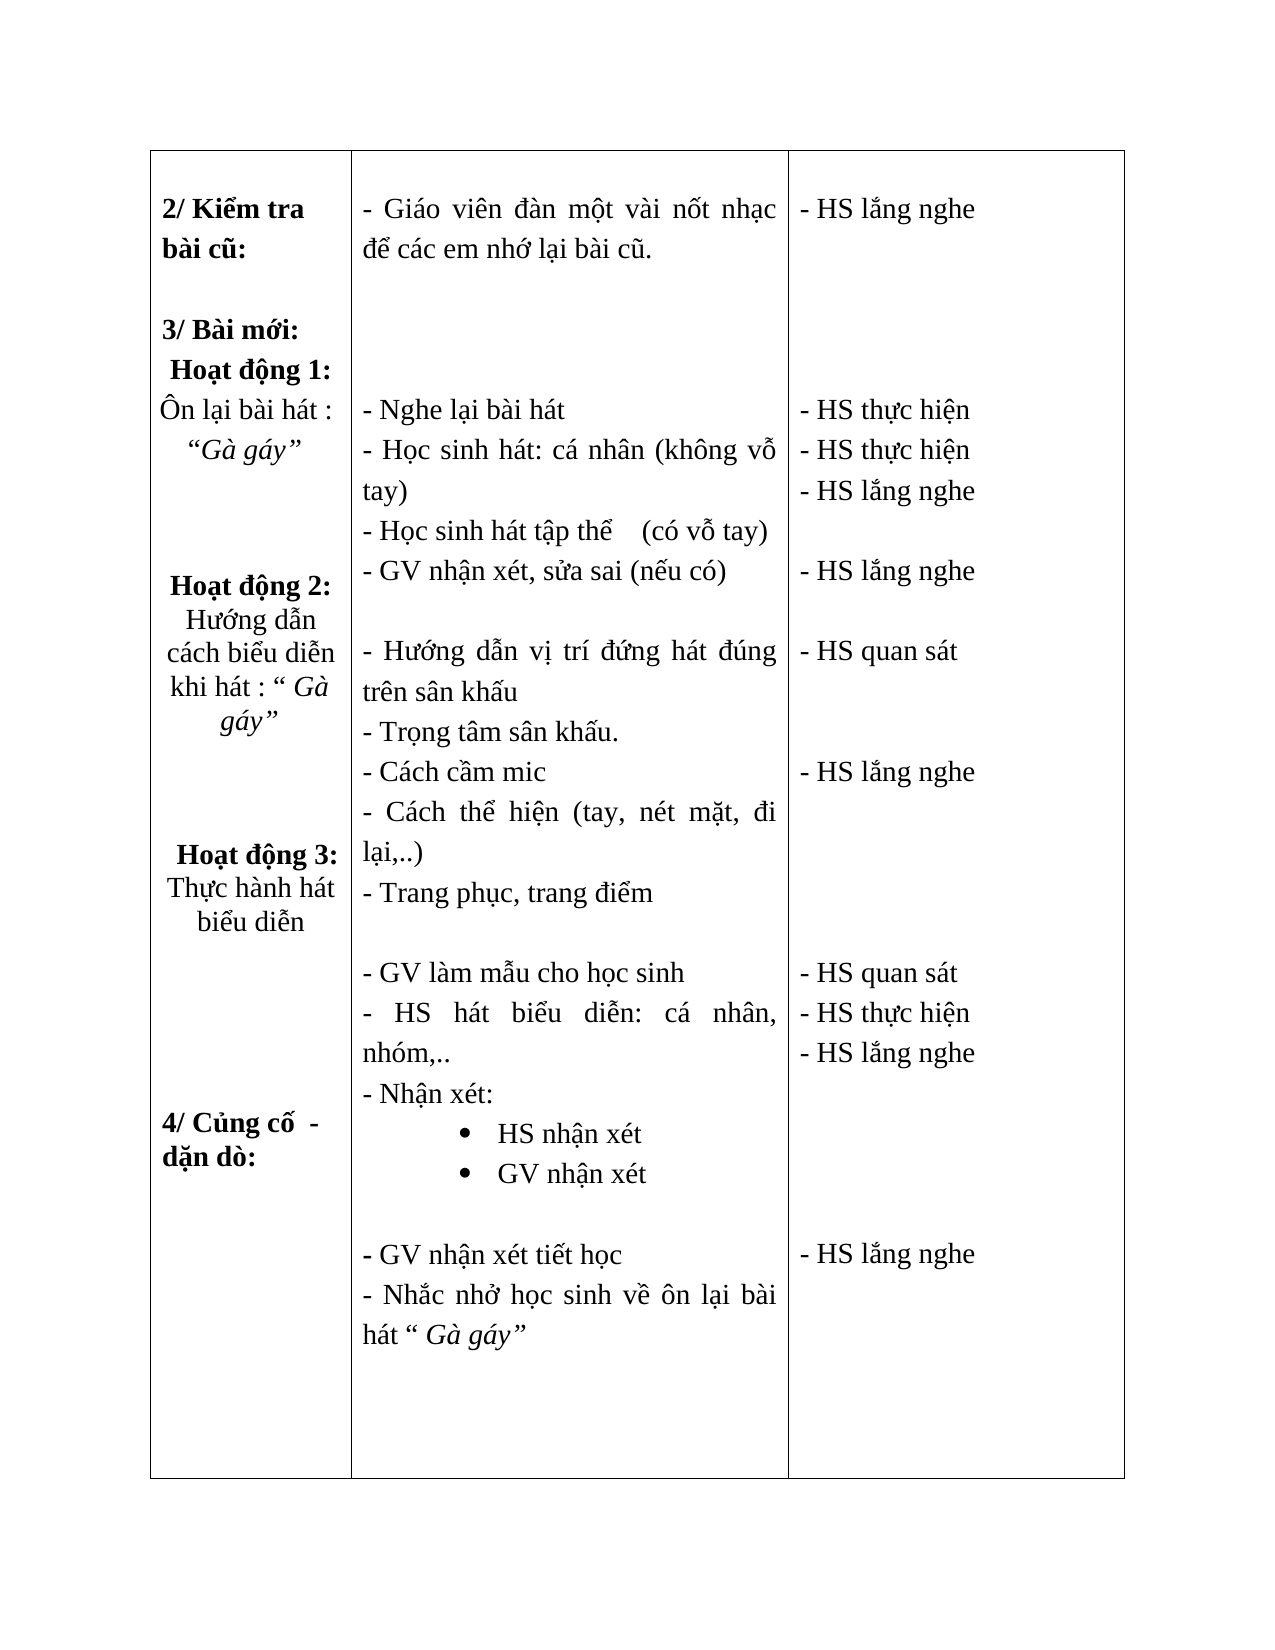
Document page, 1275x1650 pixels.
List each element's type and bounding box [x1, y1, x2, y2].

table_cell [352, 151, 788, 1478]
table_cell [151, 151, 351, 1478]
table_cell [789, 151, 1124, 1478]
